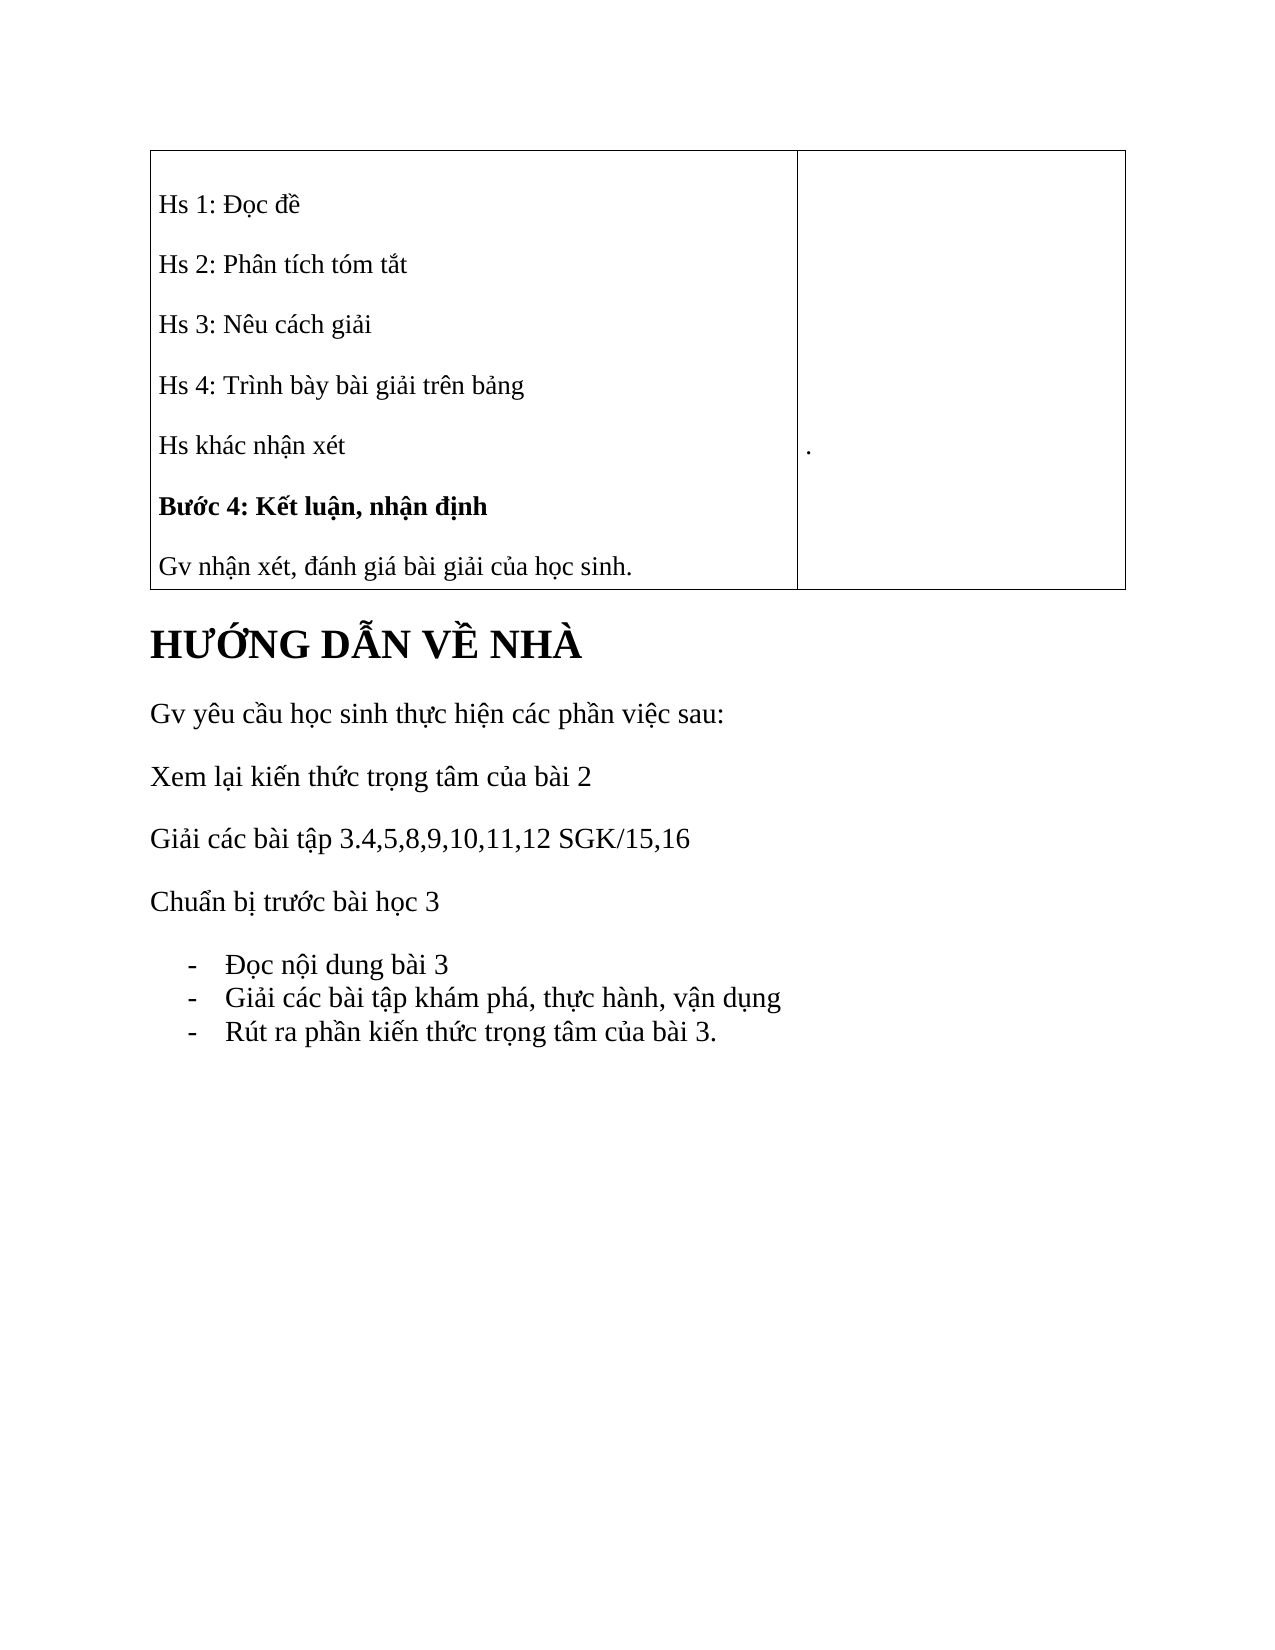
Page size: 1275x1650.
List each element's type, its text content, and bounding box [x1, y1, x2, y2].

text Gv yêu cầu học sinh thực hiện các phần việc sau: [150, 696, 1125, 730]
text Xem lại kiến thức trọng tâm của bài 2 [150, 759, 1125, 792]
text Chuẩn bị trước bài học 3 [150, 884, 1125, 918]
text Giải các bài tập 3.4,5,8,9,10,11,12 SGK/15,16 [150, 822, 1125, 855]
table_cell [798, 151, 1125, 589]
list Đọc nội dung bài 3 [187, 947, 1125, 981]
text HƯỚNG DẪN VỀ NHÀ [150, 619, 1125, 667]
list Rút ra phần kiến thức trọng tâm của bài 3. [187, 1014, 1125, 1048]
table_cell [151, 151, 797, 589]
list Giải các bài tập khám phá, thực hành, vận dụng [187, 981, 1125, 1014]
